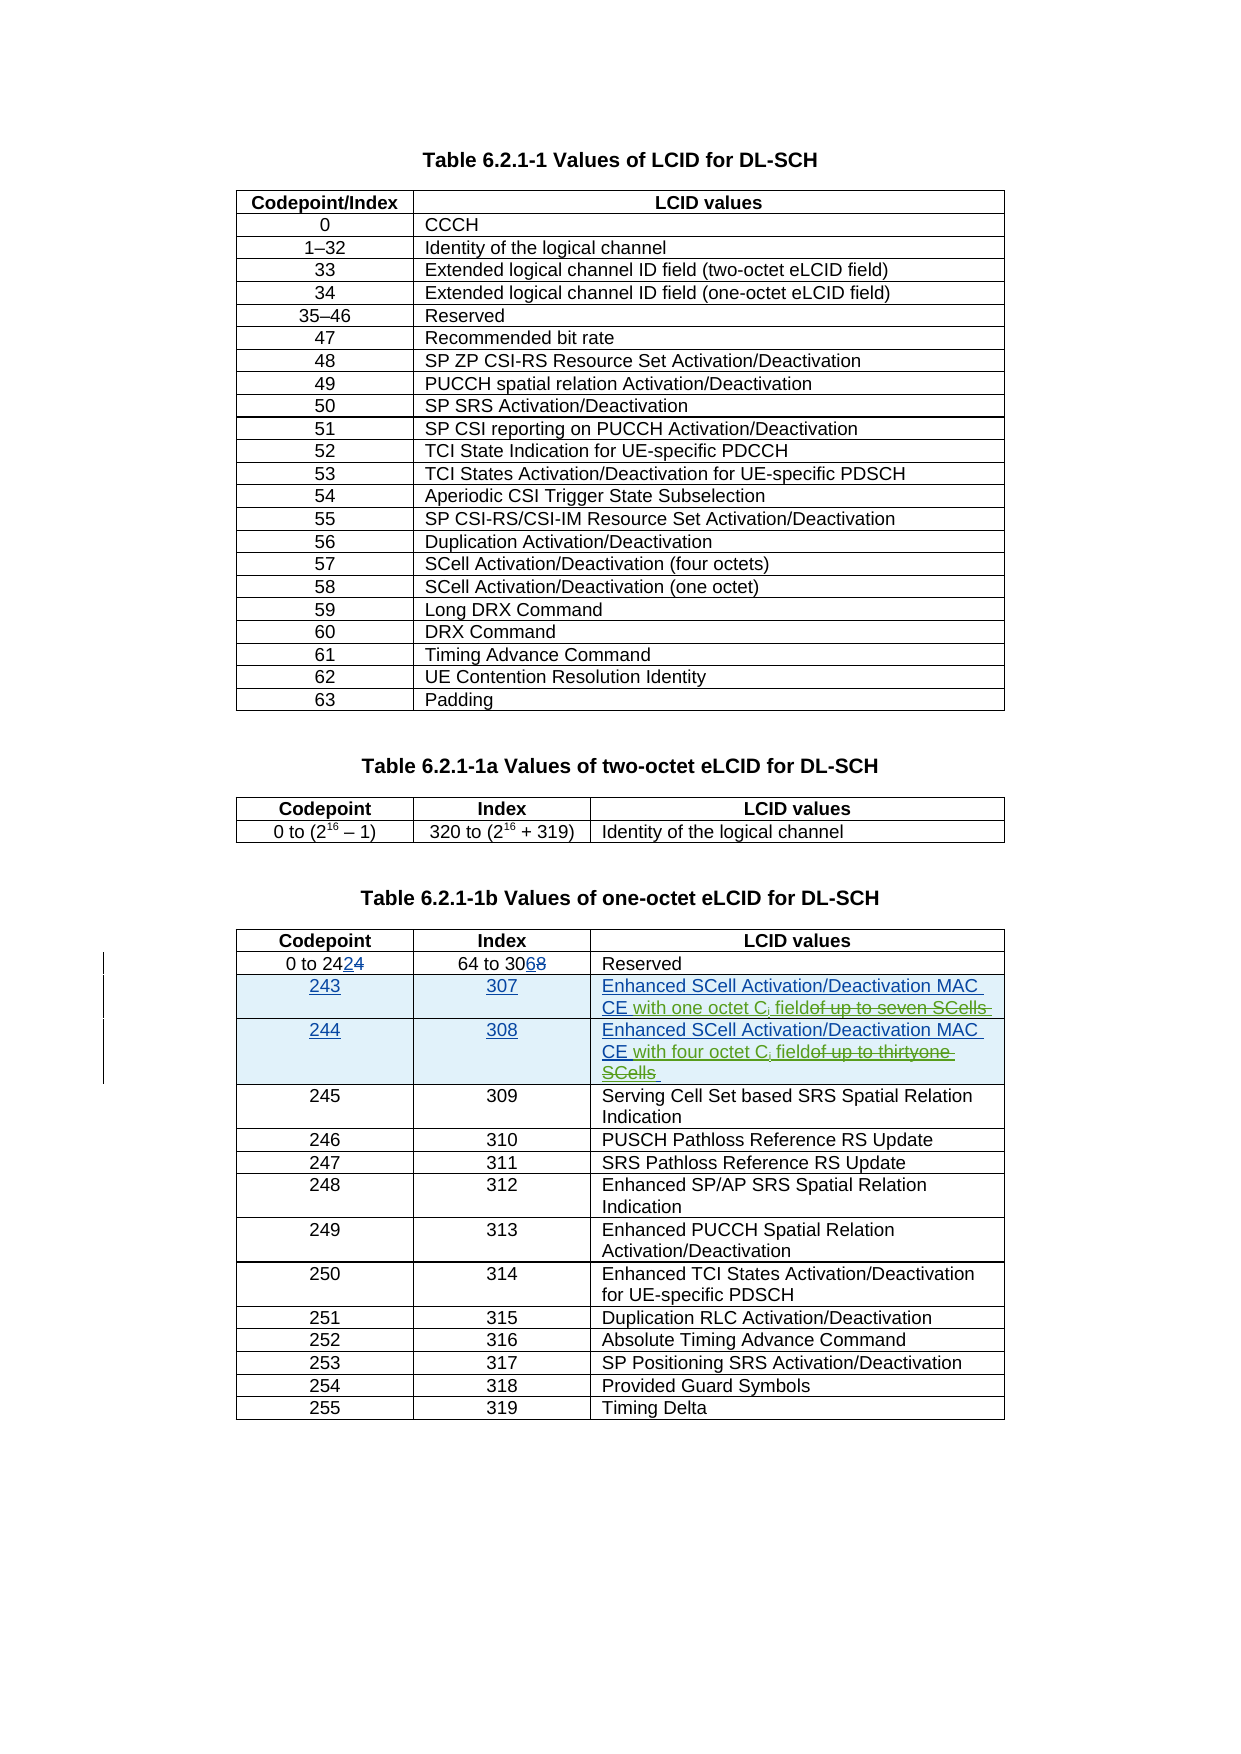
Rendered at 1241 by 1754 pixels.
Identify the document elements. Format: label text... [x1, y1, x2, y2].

table_cell SP ZP CSI-RS Resource Set Activation/Deactivation [414, 350, 1004, 371]
table_cell 310 [414, 1129, 590, 1151]
table_cell 61 [237, 644, 413, 665]
table_cell 314 [414, 1263, 590, 1306]
text Table 6.2.1-1 Values of LCID for DL-SCH [118, 148, 1122, 172]
table_cell Enhanced PUCCH Spatial Relation Activation/Deactivation [591, 1218, 1004, 1261]
table_header LCID values [414, 191, 1004, 213]
table_cell TCI State Indication for UE-specific PDCCH [414, 440, 1004, 462]
table_cell 254 [237, 1375, 413, 1396]
table_cell 250 [237, 1263, 413, 1306]
table_header LCID values [591, 930, 1004, 951]
table_cell 52 [237, 440, 413, 462]
table_cell 320 to (216 + 319) [414, 821, 590, 842]
table_cell Provided Guard Symbols [591, 1375, 1004, 1396]
table_header LCID values [591, 798, 1004, 819]
table_cell 54 [237, 485, 413, 507]
table_cell PUCCH spatial relation Activation/Deactivation [414, 372, 1004, 394]
table_cell Identity of the logical channel [591, 821, 1004, 842]
table_header Codepoint/Index [237, 191, 413, 213]
table_cell 316 [414, 1329, 590, 1351]
table_cell 60 [237, 621, 413, 642]
table_cell 56 [237, 531, 413, 552]
table_cell Aperiodic CSI Trigger State Subselection [414, 485, 1004, 507]
text Table 6.2.1-1a Values of two-octet eLCID for DL-SCH [118, 754, 1122, 778]
table_cell 58 [237, 576, 413, 597]
table_cell SCell Activation/Deactivation (one octet) [414, 576, 1004, 597]
table_cell 57 [237, 553, 413, 575]
table_cell 313 [414, 1218, 590, 1261]
table_cell Identity of the logical channel [414, 237, 1004, 258]
table_header Codepoint [237, 798, 413, 819]
table_cell 318 [414, 1375, 590, 1396]
table_cell 255 [237, 1397, 413, 1419]
table_cell 51 [237, 418, 413, 439]
table_cell 64 to 30 [414, 952, 590, 974]
table_cell Long DRX Command [414, 598, 1004, 620]
table_cell 0 to (216 – 1) [237, 821, 413, 842]
table_cell 319 [414, 1397, 590, 1419]
table_cell Duplication RLC Activation/Deactivation [591, 1307, 1004, 1328]
table_cell Padding [414, 689, 1004, 710]
table_cell Enhanced TCI States Activation/Deactivation for UE-specific PDSCH [591, 1263, 1004, 1306]
table_cell Extended logical channel ID field (one-octet eLCID field) [414, 282, 1004, 303]
table_cell UE Contention Resolution Identity [414, 666, 1004, 688]
table_cell SP Positioning SRS Activation/Deactivation [591, 1352, 1004, 1373]
table_cell 1–32 [237, 237, 413, 258]
table_cell 309 [414, 1085, 590, 1128]
table_cell DRX Command [414, 621, 1004, 642]
table_cell 245 [237, 1085, 413, 1128]
table_cell Timing Delta [591, 1397, 1004, 1419]
table_cell 315 [414, 1307, 590, 1328]
table_cell 246 [237, 1129, 413, 1151]
table_cell 249 [237, 1218, 413, 1261]
table_cell 253 [237, 1352, 413, 1373]
table_cell SP CSI-RS/CSI-IM Resource Set Activation/Deactivation [414, 508, 1004, 529]
table_cell Timing Advance Command [414, 644, 1004, 665]
table_cell 50 [237, 395, 413, 416]
table_cell 248 [237, 1174, 413, 1217]
table_cell Recommended bit rate [414, 327, 1004, 349]
table_cell 317 [414, 1352, 590, 1373]
table_cell 311 [414, 1152, 590, 1173]
table_cell Extended logical channel ID field (two-octet eLCID field) [414, 259, 1004, 281]
table_cell SRS Pathloss Reference RS Update [591, 1152, 1004, 1173]
table_cell Serving Cell Set based SRS Spatial Relation Indication [591, 1085, 1004, 1128]
table_cell 0 to 24 [237, 952, 413, 974]
table_cell SP CSI reporting on PUCCH Activation/Deactivation [414, 418, 1004, 439]
table_header Index [414, 930, 590, 951]
table_cell 53 [237, 463, 413, 484]
table_cell 247 [237, 1152, 413, 1173]
table_cell Enhanced SP/AP SRS Spatial Relation Indication [591, 1174, 1004, 1217]
table_cell 62 [237, 666, 413, 688]
table_cell PUSCH Pathloss Reference RS Update [591, 1129, 1004, 1151]
table_cell Reserved [591, 952, 1004, 974]
table_cell 35–46 [237, 305, 413, 326]
table_cell 63 [237, 689, 413, 710]
table_cell 48 [237, 350, 413, 371]
text Table 6.2.1-1b Values of one-octet eLCID for DL-SCH [118, 886, 1122, 910]
table_header Codepoint [237, 930, 413, 951]
table_cell SCell Activation/Deactivation (four octets) [414, 553, 1004, 575]
table_cell 55 [237, 508, 413, 529]
table_cell 47 [237, 327, 413, 349]
table_cell SP SRS Activation/Deactivation [414, 395, 1004, 416]
table_cell CCCH [414, 214, 1004, 236]
table_cell 49 [237, 372, 413, 394]
table_cell Reserved [414, 305, 1004, 326]
table_cell 252 [237, 1329, 413, 1351]
table_cell 0 [237, 214, 413, 236]
table_cell Absolute Timing Advance Command [591, 1329, 1004, 1351]
table_cell TCI States Activation/Deactivation for UE-specific PDSCH [414, 463, 1004, 484]
table_cell 34 [237, 282, 413, 303]
table_cell 312 [414, 1174, 590, 1217]
table_header Index [414, 798, 590, 819]
table_cell Duplication Activation/Deactivation [414, 531, 1004, 552]
table_cell 33 [237, 259, 413, 281]
table_cell 59 [237, 598, 413, 620]
table_cell 251 [237, 1307, 413, 1328]
